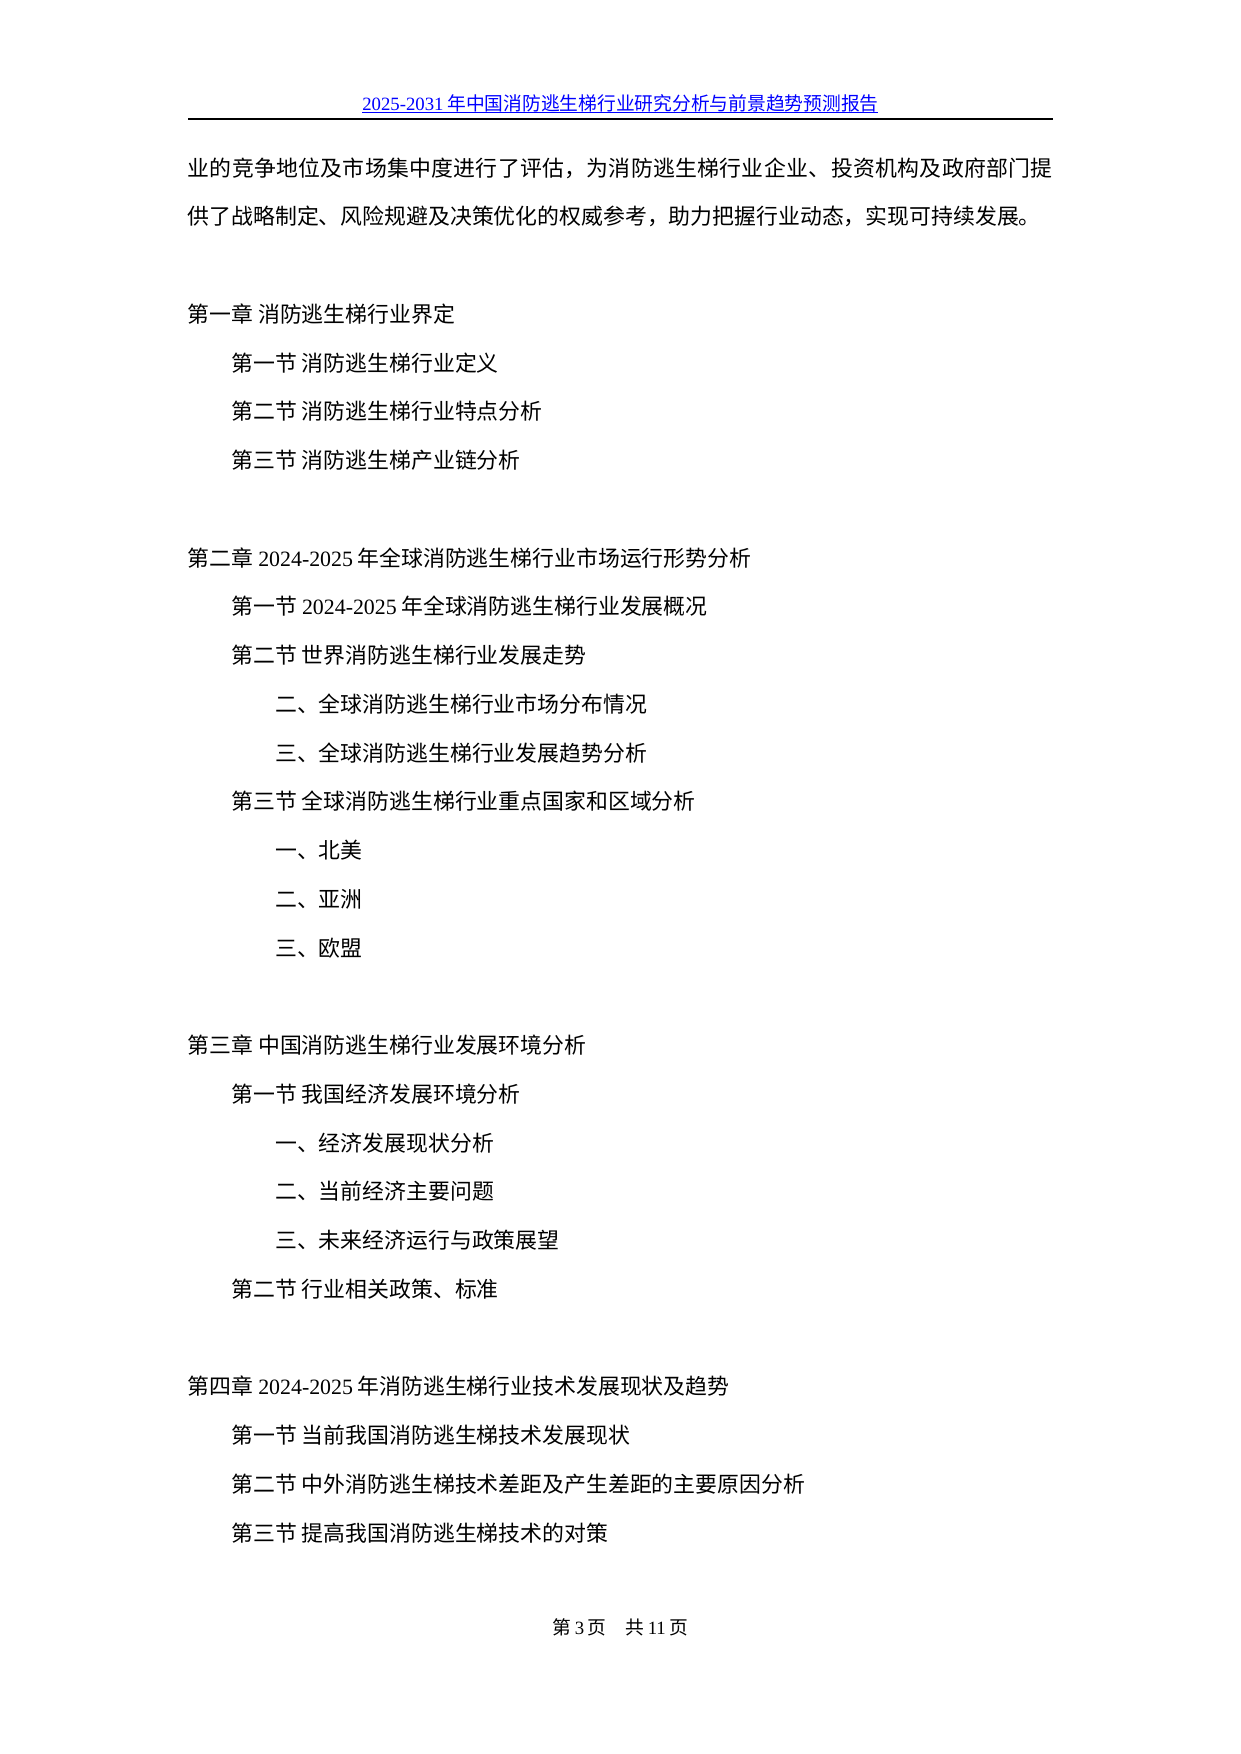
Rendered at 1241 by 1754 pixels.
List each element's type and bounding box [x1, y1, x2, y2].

text [187, 150, 1053, 1548]
